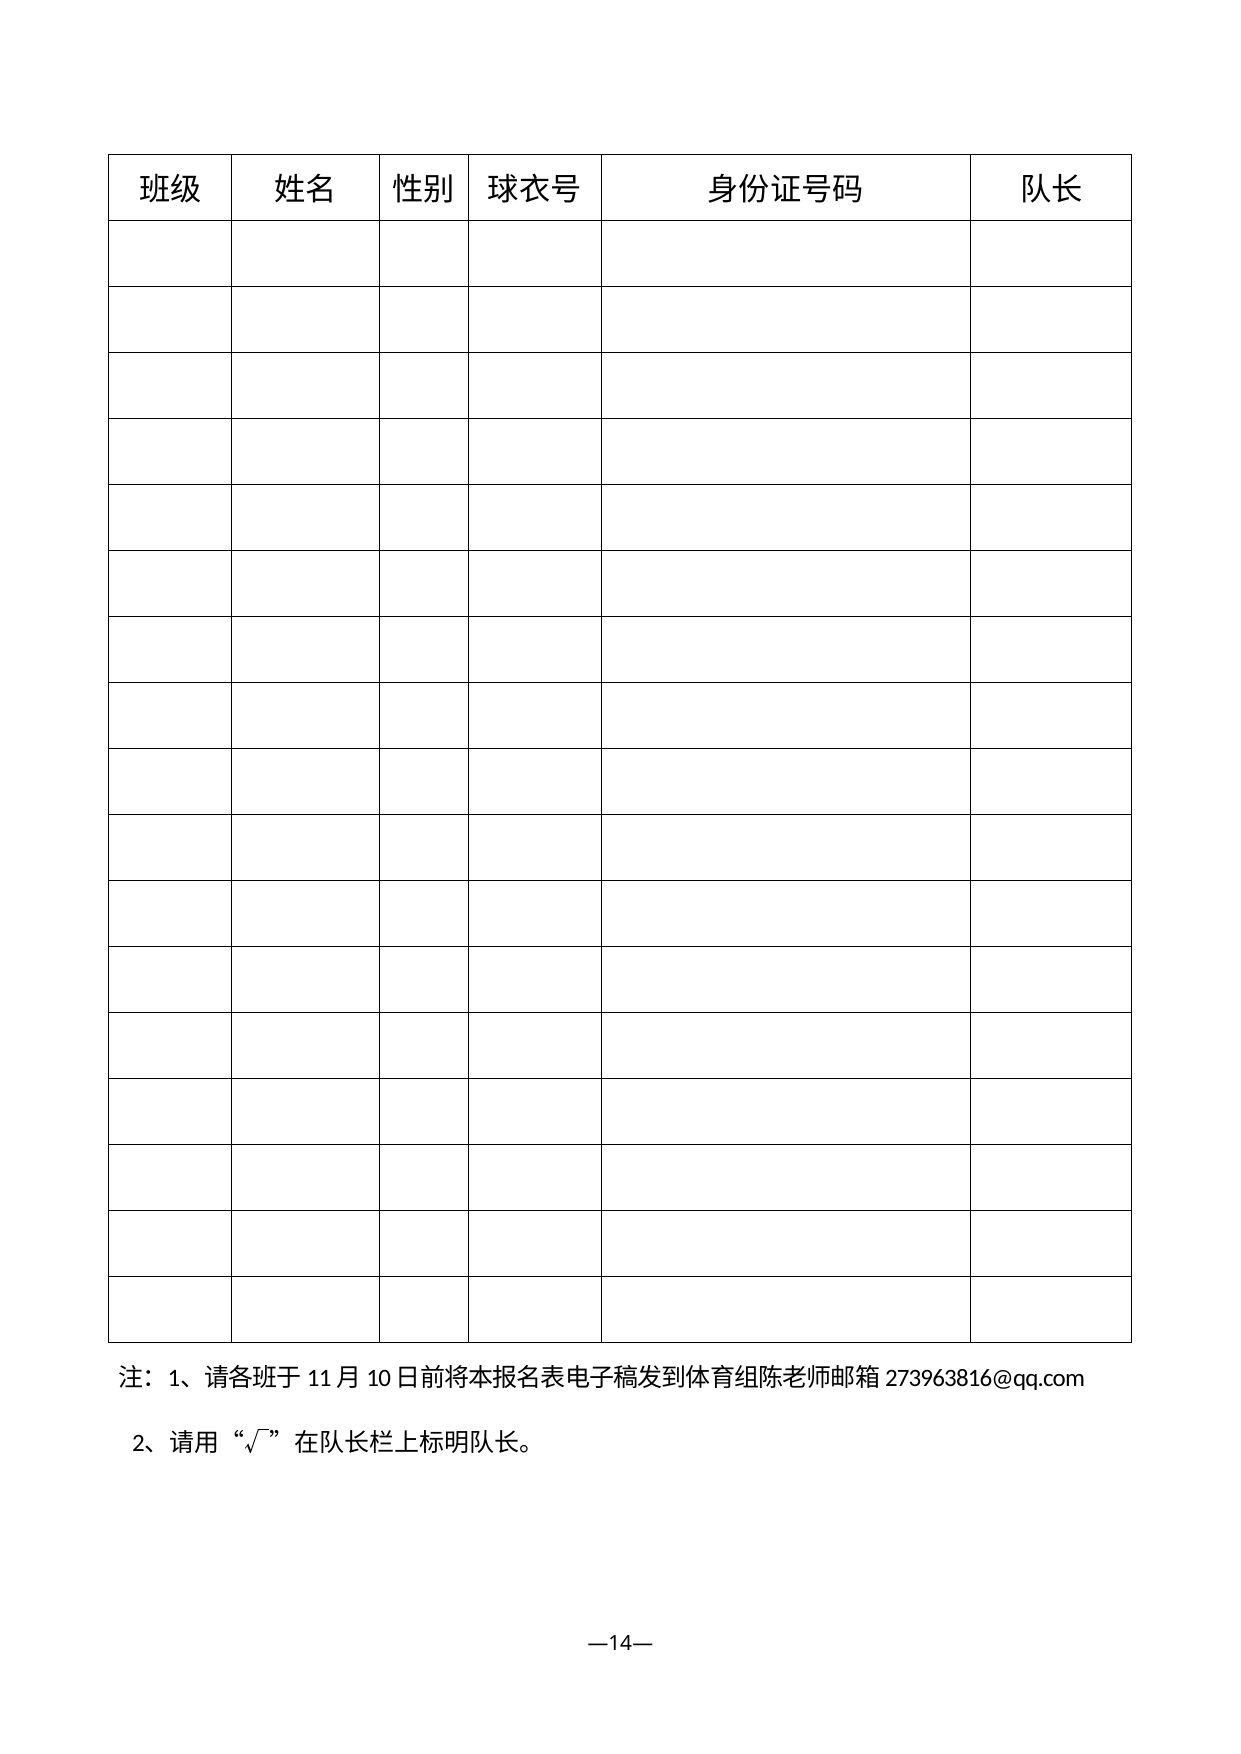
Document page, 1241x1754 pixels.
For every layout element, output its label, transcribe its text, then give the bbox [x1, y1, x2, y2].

table_cell [380, 815, 468, 880]
table_cell [232, 683, 379, 748]
table_cell [109, 617, 231, 682]
table_cell [602, 1211, 970, 1276]
table_cell [971, 1013, 1131, 1078]
table_header 班级 [109, 155, 231, 219]
table_cell [602, 221, 970, 286]
table_cell [971, 1079, 1131, 1144]
table_cell [380, 1145, 468, 1210]
table_cell [971, 749, 1131, 814]
table_cell [380, 287, 468, 352]
table_cell [380, 947, 468, 1012]
table_cell [380, 1211, 468, 1276]
table_cell [971, 551, 1131, 616]
table_cell [971, 815, 1131, 880]
table_cell [380, 617, 468, 682]
table_cell [380, 881, 468, 946]
table_cell [602, 683, 970, 748]
table_cell [469, 287, 601, 352]
table_cell [469, 815, 601, 880]
table_cell [380, 221, 468, 286]
table_cell [971, 1211, 1131, 1276]
table_cell [971, 287, 1131, 352]
table_cell [602, 881, 970, 946]
table_cell [469, 1013, 601, 1078]
table_cell [469, 683, 601, 748]
table_cell [232, 749, 379, 814]
table_cell [380, 683, 468, 748]
table_cell [232, 1013, 379, 1078]
table_cell [232, 221, 379, 286]
table_cell [971, 947, 1131, 1012]
table_cell [109, 1277, 231, 1342]
table_cell [469, 1145, 601, 1210]
table_cell [109, 947, 231, 1012]
table_cell [109, 881, 231, 946]
table_cell [380, 353, 468, 418]
table_header 姓名 [232, 155, 379, 219]
table_cell [602, 1277, 970, 1342]
table_cell [602, 947, 970, 1012]
table_cell [971, 419, 1131, 484]
table_cell [469, 1211, 601, 1276]
table_cell [109, 1211, 231, 1276]
text 注：1、请各班于11月10日前将本报名表电子稿发到体育组陈老师邮箱273963816@qq.com [118, 1343, 1122, 1408]
table_cell [380, 419, 468, 484]
table_cell [602, 815, 970, 880]
table_cell [232, 617, 379, 682]
table_cell [469, 353, 601, 418]
table_cell [232, 947, 379, 1012]
table_cell [380, 1013, 468, 1078]
table_cell [232, 485, 379, 550]
table_cell [109, 749, 231, 814]
table_cell [971, 617, 1131, 682]
table_cell [602, 617, 970, 682]
table_cell [232, 815, 379, 880]
table_cell [602, 353, 970, 418]
table_cell [971, 881, 1131, 946]
table_cell [380, 1079, 468, 1144]
table_cell [469, 617, 601, 682]
table_cell [971, 221, 1131, 286]
table_header 球衣号 [469, 155, 601, 219]
table_cell [602, 1013, 970, 1078]
table_cell [109, 683, 231, 748]
table_cell [469, 221, 601, 286]
table_cell [109, 221, 231, 286]
table_cell [469, 947, 601, 1012]
table_cell [602, 551, 970, 616]
table_cell [109, 1145, 231, 1210]
table_cell [232, 1079, 379, 1144]
table_cell [971, 485, 1131, 550]
table_cell [380, 749, 468, 814]
table_cell [602, 1145, 970, 1210]
table_cell [109, 353, 231, 418]
table_cell [232, 1277, 379, 1342]
table_cell [232, 287, 379, 352]
table_header 身份证号码 [602, 155, 970, 219]
table_cell [232, 353, 379, 418]
table_cell [232, 419, 379, 484]
table_cell [971, 683, 1131, 748]
table_cell [380, 485, 468, 550]
table_cell [109, 1013, 231, 1078]
table_cell [232, 551, 379, 616]
table_cell [380, 1277, 468, 1342]
table_cell [109, 815, 231, 880]
table_header 队长 [971, 155, 1131, 219]
table_cell [380, 551, 468, 616]
table_cell [602, 749, 970, 814]
table_cell [971, 1277, 1131, 1342]
table_cell [109, 485, 231, 550]
table_cell [469, 1079, 601, 1144]
table_cell [469, 485, 601, 550]
table_cell [602, 485, 970, 550]
table_header 性别 [380, 155, 468, 219]
table_cell [469, 419, 601, 484]
table_cell [469, 551, 601, 616]
table_cell [109, 419, 231, 484]
table_cell [469, 749, 601, 814]
table_cell [971, 1145, 1131, 1210]
table_cell [469, 881, 601, 946]
table_cell [602, 1079, 970, 1144]
table_cell [109, 551, 231, 616]
table_cell [971, 353, 1131, 418]
table_cell [109, 287, 231, 352]
table_cell [232, 881, 379, 946]
table_cell [602, 419, 970, 484]
table_cell [602, 287, 970, 352]
table_cell [232, 1211, 379, 1276]
table_cell [469, 1277, 601, 1342]
text 2、请用“√”在队长栏上标明队长。 [103, 1408, 1122, 1473]
table_cell [232, 1145, 379, 1210]
table_cell [109, 1079, 231, 1144]
